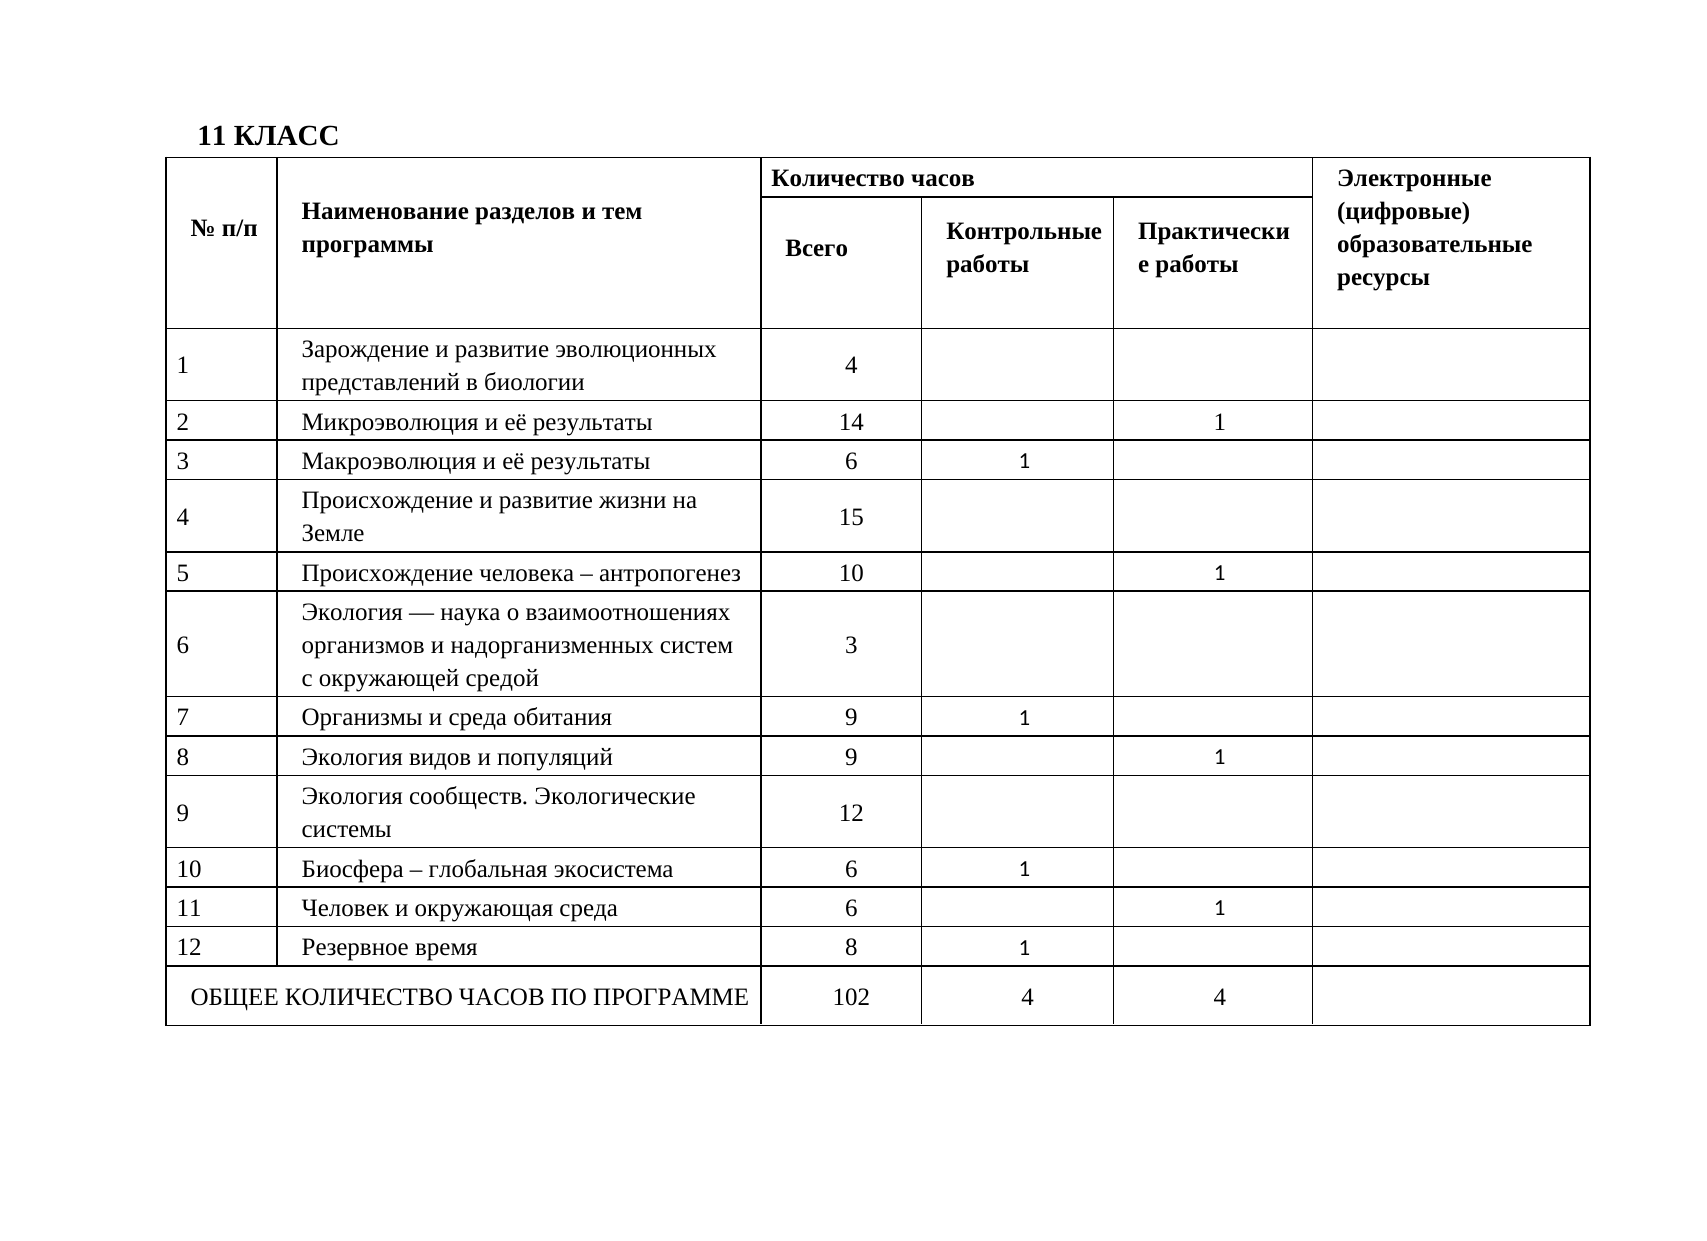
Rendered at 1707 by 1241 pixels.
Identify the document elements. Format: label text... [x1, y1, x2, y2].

table_cell [922, 592, 1113, 696]
table_cell 11 [167, 888, 276, 926]
table_cell [922, 329, 1113, 400]
table_cell Происхождение и развитие жизни на Земле [278, 480, 760, 551]
table_cell 12 [762, 776, 921, 847]
table_cell 9 [762, 697, 921, 735]
table_cell [1313, 329, 1589, 400]
table_cell Всего [762, 198, 921, 327]
table_cell 1 [922, 848, 1113, 886]
table_cell 9 [167, 776, 276, 847]
table_cell 4 [1114, 967, 1312, 1024]
table_cell [1114, 480, 1312, 551]
table_cell [1114, 441, 1312, 478]
table_cell [1313, 592, 1589, 696]
table_cell [1313, 553, 1589, 590]
table_cell Контрольные работы [922, 198, 1113, 327]
table_cell 102 [762, 967, 921, 1024]
table_cell Зарождение и развитие эволюционных представлений в биологии [278, 329, 760, 400]
table_cell 7 [167, 697, 276, 735]
table_cell [1313, 776, 1589, 847]
table_cell 14 [762, 401, 921, 439]
table_cell [1114, 329, 1312, 400]
table_cell [1313, 848, 1589, 886]
table_cell 1 [167, 329, 276, 400]
table_cell 1 [922, 697, 1113, 735]
table_cell 9 [762, 737, 921, 774]
table_cell 12 [167, 927, 276, 965]
table_cell Биосфера – глобальная экосистема [278, 848, 760, 886]
table_header Электронные (цифровые) образовательные ресурсы [1313, 158, 1589, 327]
table_cell [1114, 848, 1312, 886]
table_cell Человек и окружающая среда [278, 888, 760, 926]
table_cell Резервное время [278, 927, 760, 965]
table_cell Происхождение человека – антропогенез [278, 553, 760, 590]
table_cell 1 [1114, 401, 1312, 439]
table_cell 6 [762, 888, 921, 926]
table_cell [1313, 697, 1589, 735]
table_header Наименование разделов и тем программы [278, 158, 760, 327]
table_cell Организмы и среда обитания [278, 697, 760, 735]
table_header Количество часов [762, 158, 1312, 196]
table_cell 3 [167, 441, 276, 478]
table_cell 1 [1114, 553, 1312, 590]
table_cell [922, 737, 1113, 774]
text 11 КЛАСС [190, 118, 1618, 152]
table_cell [922, 553, 1113, 590]
table_cell [1114, 927, 1312, 965]
table_cell Практические работы [1114, 198, 1312, 327]
table_cell 4 [762, 329, 921, 400]
table_cell [1114, 592, 1312, 696]
table_cell 6 [762, 848, 921, 886]
table_cell [922, 401, 1113, 439]
table_cell Микроэволюция и её результаты [278, 401, 760, 439]
table_cell 6 [167, 592, 276, 696]
table_cell Экология видов и популяций [278, 737, 760, 774]
table_cell 3 [762, 592, 921, 696]
table_cell [922, 776, 1113, 847]
table_cell 5 [167, 553, 276, 590]
table_header № п/п [167, 158, 276, 327]
table_cell 8 [762, 927, 921, 965]
table_cell [1313, 737, 1589, 774]
table_cell 4 [922, 967, 1113, 1024]
table_cell [1114, 776, 1312, 847]
table_cell [922, 888, 1113, 926]
table_cell ОБЩЕЕ КОЛИЧЕСТВО ЧАСОВ ПО ПРОГРАММЕ [167, 967, 760, 1024]
table_cell Экология — наука о взаимоотношениях организмов и надорганизменных систем с окружающей средой [278, 592, 760, 696]
table_cell 4 [167, 480, 276, 551]
table_cell 1 [922, 927, 1113, 965]
table_cell [1313, 967, 1589, 1024]
table_cell 2 [167, 401, 276, 439]
table_cell Макроэволюция и её результаты [278, 441, 760, 478]
table_cell 15 [762, 480, 921, 551]
table_cell [922, 480, 1113, 551]
table_cell 8 [167, 737, 276, 774]
table_cell [1313, 888, 1589, 926]
table_cell [1313, 441, 1589, 478]
table_cell [1313, 927, 1589, 965]
table_cell 1 [1114, 737, 1312, 774]
table_cell 1 [922, 441, 1113, 478]
table_cell [1114, 697, 1312, 735]
table_cell [1313, 401, 1589, 439]
table_cell 1 [1114, 888, 1312, 926]
table_cell Экология сообществ. Экологические системы [278, 776, 760, 847]
table_cell 6 [762, 441, 921, 478]
table_cell 10 [762, 553, 921, 590]
table_cell 10 [167, 848, 276, 886]
table_cell [1313, 480, 1589, 551]
